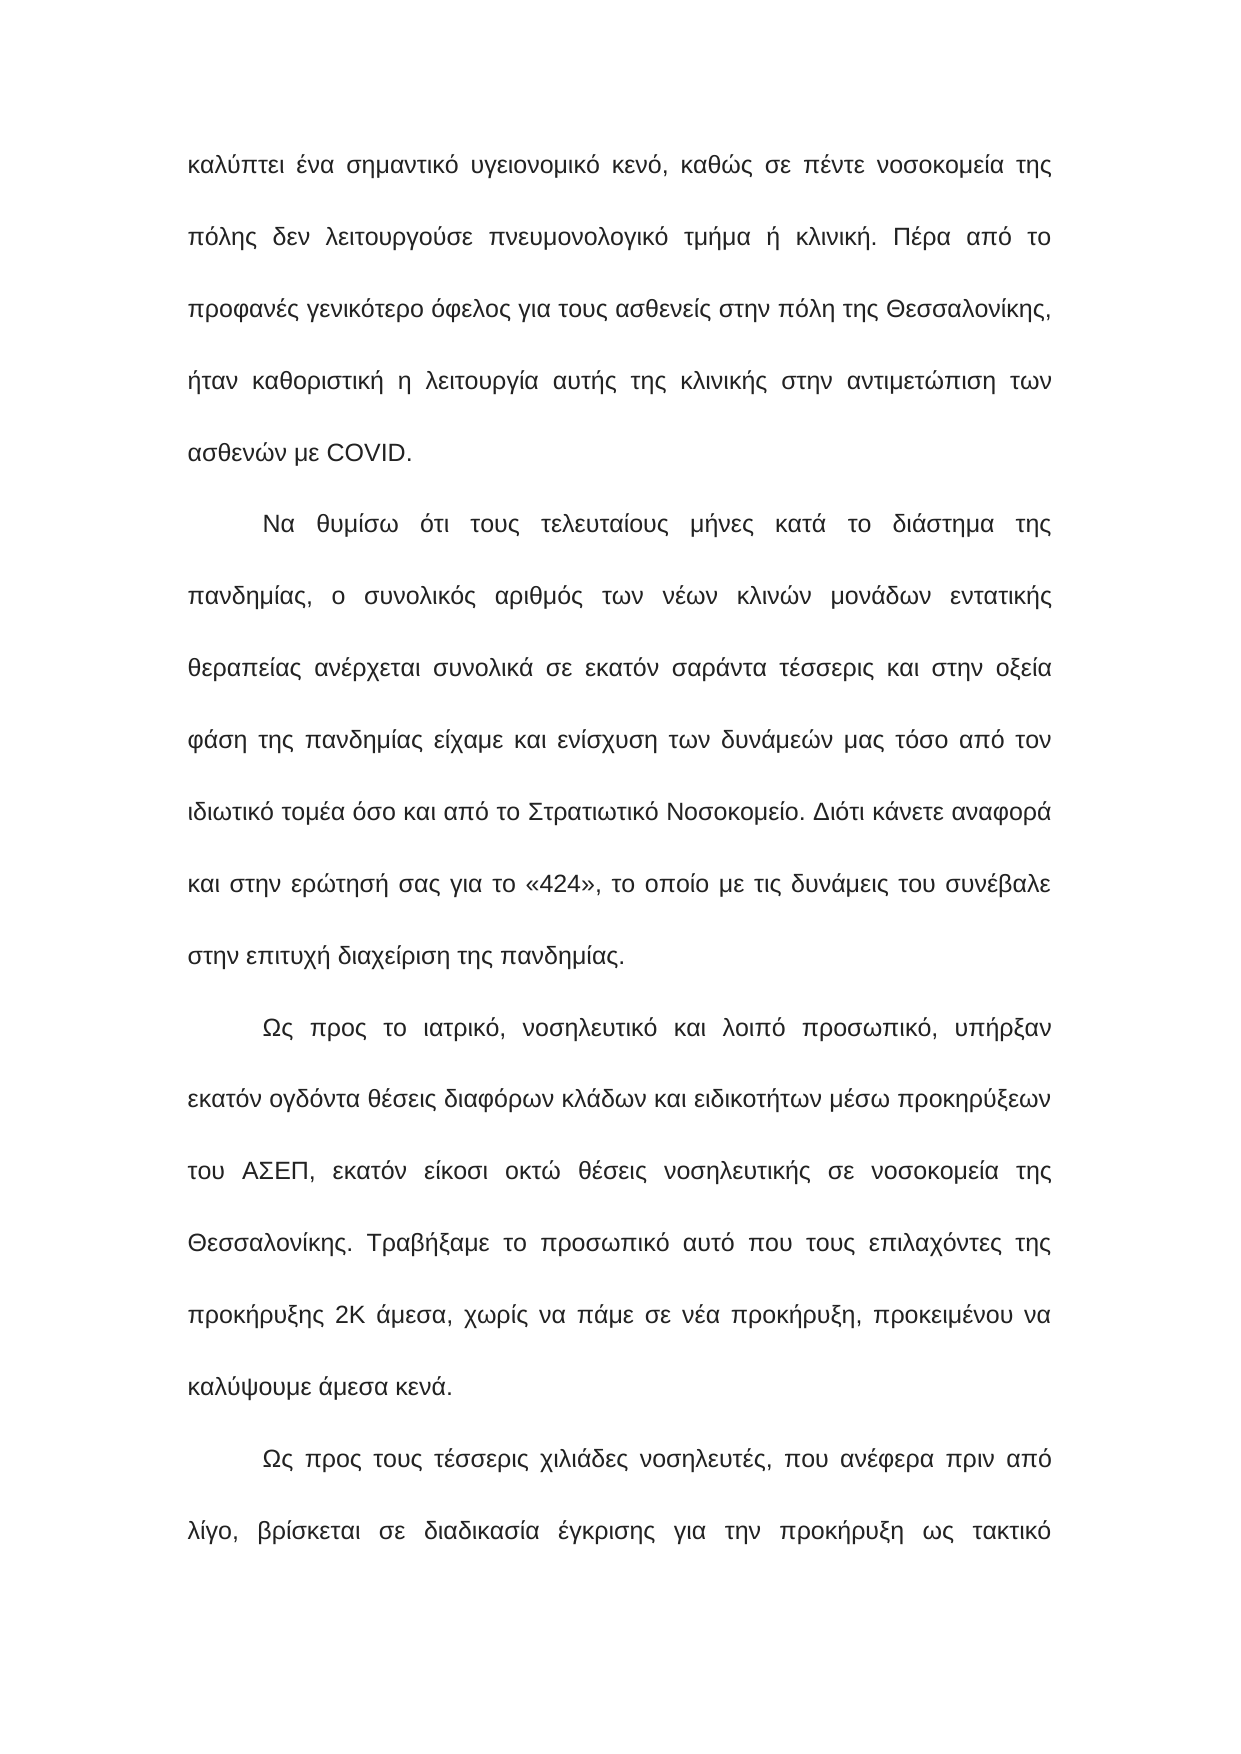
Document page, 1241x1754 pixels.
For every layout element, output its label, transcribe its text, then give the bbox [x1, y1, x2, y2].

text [187, 150, 1053, 466]
text Ως προς το ιατρικό, νοσηλευτικό και λοιπό προσωπικό, υπήρξαν εκατόν ογδόντα θέσεις διαφόρων κλάδων και ειδικοτήτων μέσω προκηρύξεων του ΑΣΕΠ, εκατόν είκοσι οκτώ θέσεις νοσηλευτικής σε νοσοκομεία της Θεσσαλονίκης. Τραβήξαμε το προσωπικό αυτό που τους επιλαχόντες της προκήρυξης 2Κ άμεσα, χωρίς να πάμε σε νέα προκήρυξη, προκειμένου να καλύψουμε άμεσα κενά. [187, 1012, 1053, 1401]
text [187, 1444, 1053, 1544]
text Να θυμίσω ότι τους τελευταίους μήνες κατά το διάστημα της πανδημίας, ο συνολικός αριθμός των νέων κλινών μονάδων εντατικής θεραπείας ανέρχεται συνολικά σε εκατόν σαράντα τέσσερις και στην οξεία φάση της πανδημίας είχαμε και ενίσχυση των δυνάμεών μας τόσο από τον ιδιωτικό τομέα όσο και από το Στρατιωτικό Νοσοκομείο. Διότι κάνετε αναφορά και στην ερώτησή σας για το «424», το οποίο με τις δυνάμεις του συνέβαλε στην επιτυχή διαχείριση της πανδημίας. [187, 509, 1053, 969]
